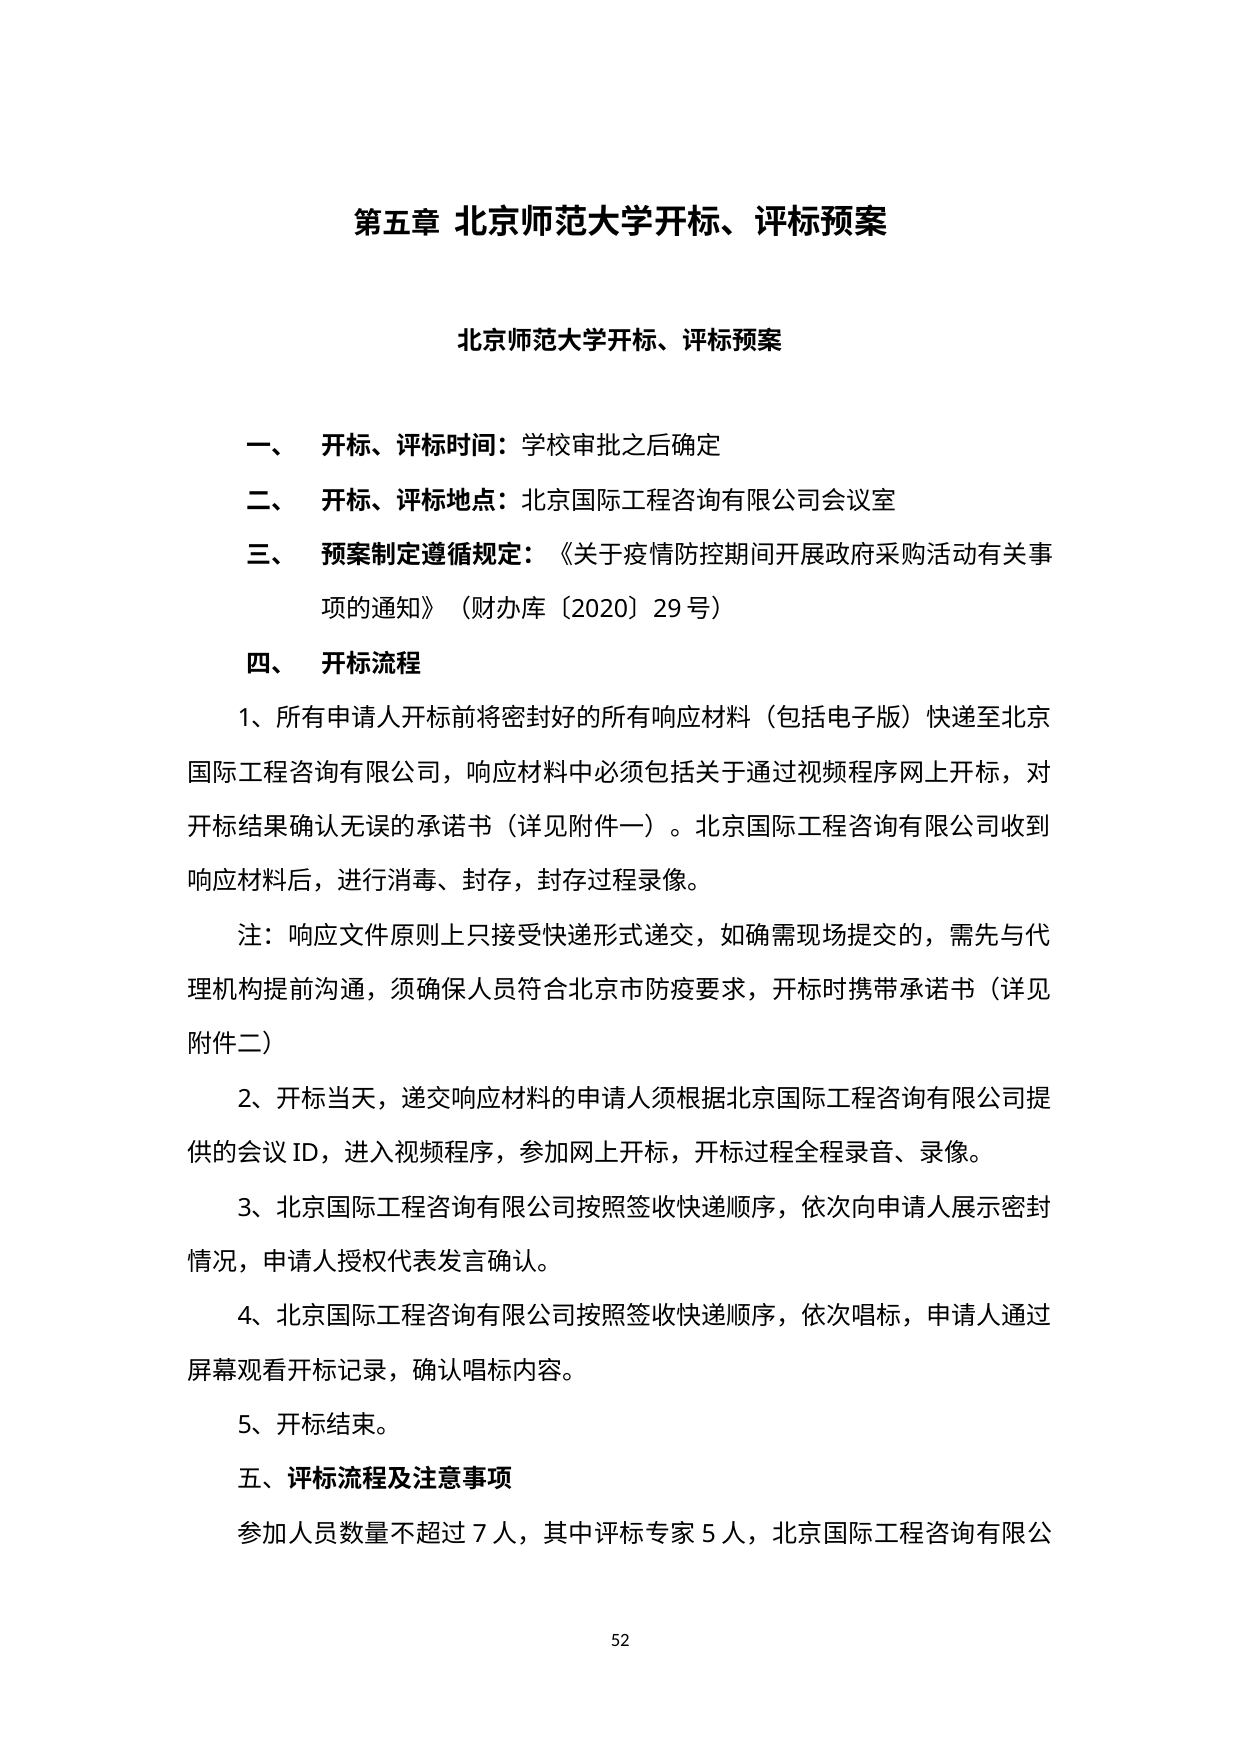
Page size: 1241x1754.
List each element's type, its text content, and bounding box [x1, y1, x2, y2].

text 2、开标当天，递交响应材料的申请人须根据北京国际工程咨询有限公司提供的会议ID，进入视频程序，参加网上开标，开标过程全程录音、录像。 [187, 1078, 1053, 1169]
text 4、北京国际工程咨询有限公司按照签收快递顺序，依次唱标，申请人通过屏幕观看开标记录，确认唱标内容。 [187, 1296, 1053, 1386]
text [187, 1513, 1053, 1549]
text 3、北京国际工程咨询有限公司按照签收快递顺序，依次向申请人展示密封情况，申请人授权代表发言确认。 [187, 1187, 1053, 1278]
text 五、评标流程及注意事项 [187, 1459, 1053, 1495]
text 注：响应文件原则上只接受快递形式递交，如确需现场提交的，需先与代理机构提前沟通，须确保人员符合北京市防疫要求，开标时携带承诺书（详见附件二） [187, 915, 1053, 1060]
list 预案制定遵循规定：《关于疫情防控期间开展政府采购活动有关事项的通知》（财办库〔2020〕29号） [246, 534, 1053, 625]
text 北京师范大学开标、评标预案 [187, 320, 1053, 357]
list 开标、评标时间：学校审批之后确定 [246, 426, 1053, 462]
list 开标、评标地点：北京国际工程咨询有限公司会议室 [246, 480, 1053, 516]
text 5、开标结束。 [187, 1404, 1053, 1441]
list 开标流程 [246, 643, 1053, 679]
text 1、所有申请人开标前将密封好的所有响应材料（包括电子版）快递至北京国际工程咨询有限公司，响应材料中必须包括关于通过视频程序网上开标，对开标结果确认无误的承诺书（详见附件一）。北京国际工程咨询有限公司收到响应材料后，进行消毒、封存，封存过程录像。 [187, 698, 1053, 897]
subtitle 第五章 北京师范大学开标、评标预案 [187, 187, 1053, 252]
